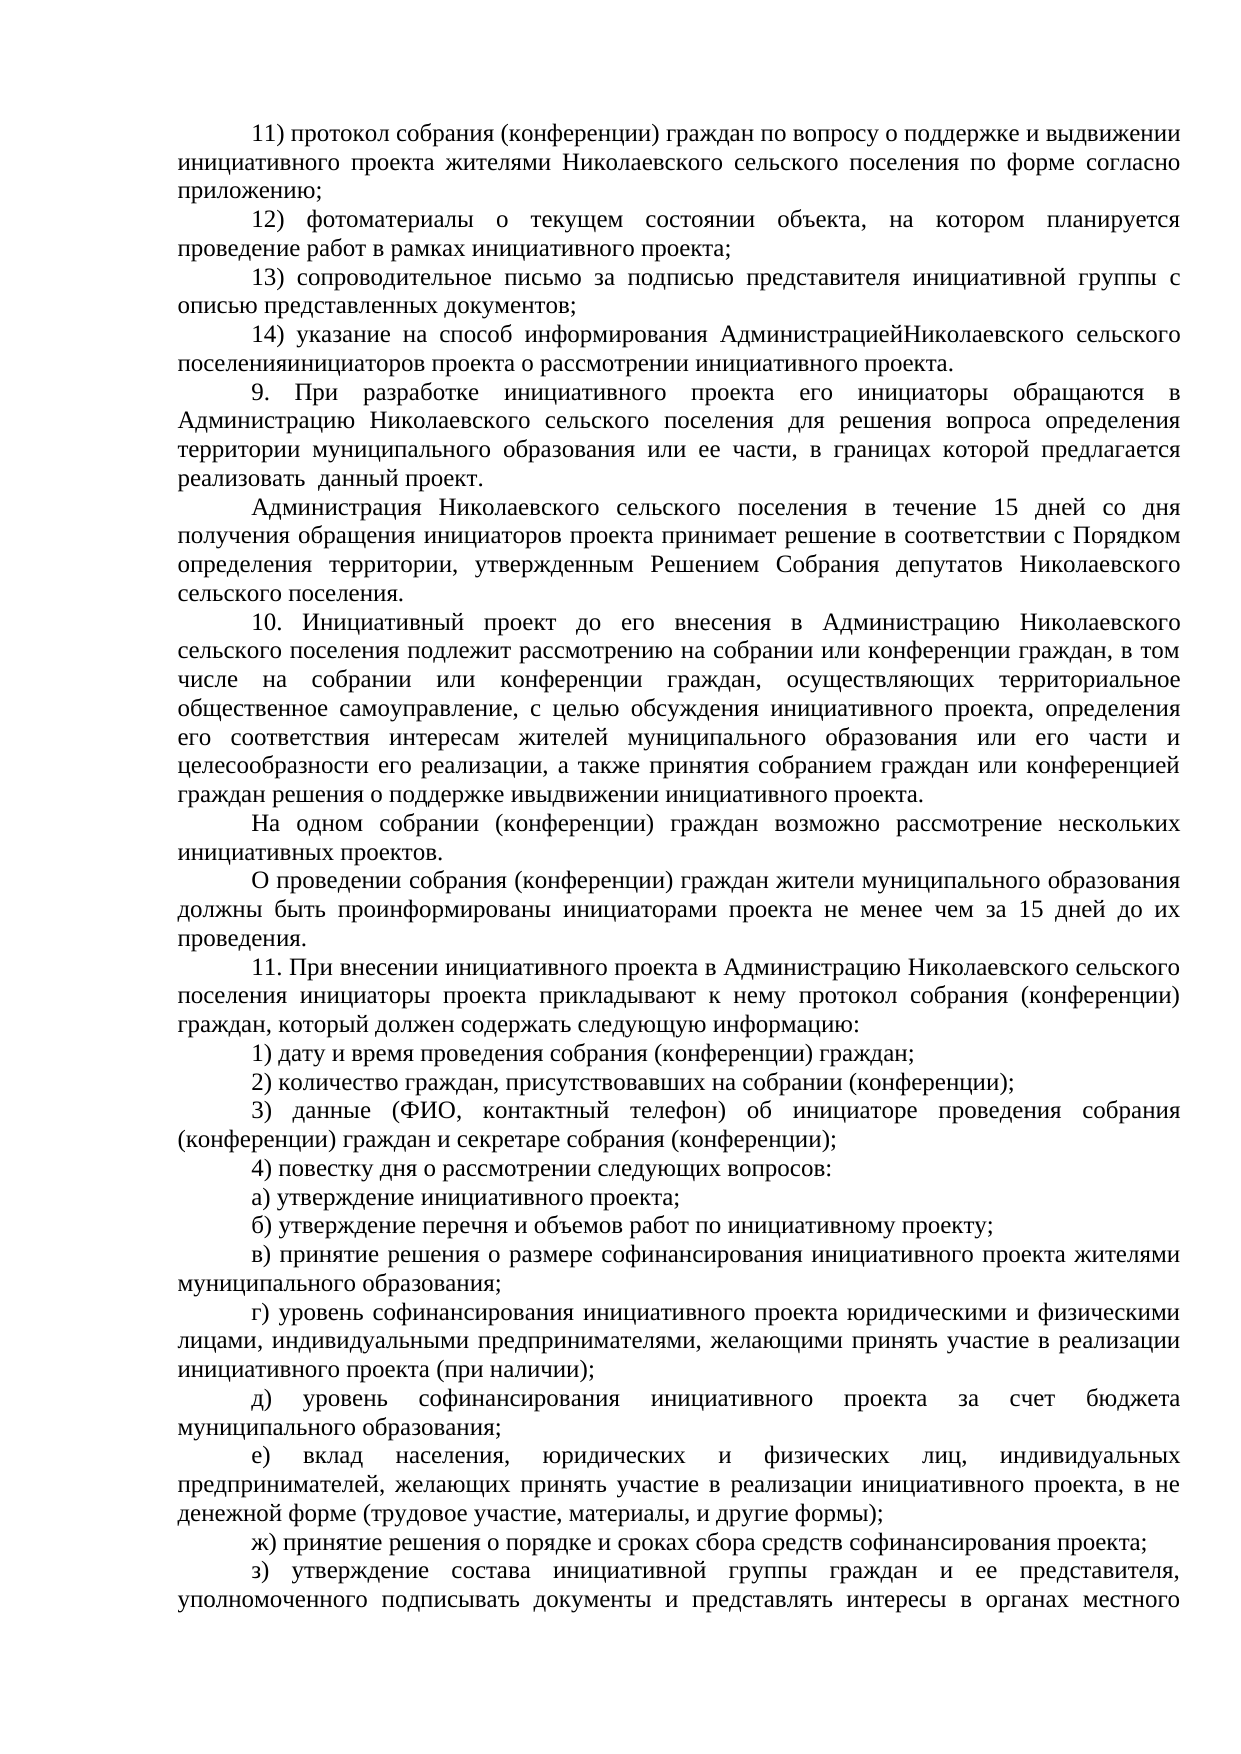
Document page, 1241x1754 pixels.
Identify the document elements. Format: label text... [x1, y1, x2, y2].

text е) вклад населения, юридических и физических лиц, индивидуальных предпринимателей, желающих принять участие в реализации инициативного проекта, в не денежной форме (трудовое участие, материалы, и другие формы); [177, 1441, 1181, 1527]
text 10. Инициативный проект до его внесения в Администрацию Николаевского сельского поселения подлежит рассмотрению на собрании или конференции граждан, в том числе на собрании или конференции граждан, осуществляющих территориальное общественное самоуправление, с целью обсуждения инициативного проекта, определения его соответствия интересам жителей муниципального образования или его части и целесообразности его реализации, а также принятия собранием граждан или конференцией граждан решения о поддержке ивыдвижении инициативного проекта. [177, 607, 1181, 808]
text ж) принятие решения о порядке и сроках сбора средств софинансирования проекта; [177, 1527, 1181, 1556]
text 11. При внесении инициативного проекта в Администрацию Николаевского сельского поселения инициаторы проекта прикладывают к нему протокол собрания (конференции) граждан, который должен содержать следующую информацию: [177, 952, 1181, 1038]
text д) уровень софинансирования инициативного проекта за счет бюджета муниципального образования; [177, 1383, 1181, 1441]
text в) принятие решения о размере софинансирования инициативного проекта жителями муниципального образования; [177, 1239, 1181, 1297]
text 12) фотоматериалы о текущем состоянии объекта, на котором планируется проведение работ в рамках инициативного проекта; [177, 204, 1181, 262]
text 1) дату и время проведения собрания (конференции) граждан; [177, 1038, 1181, 1067]
text 4) повестку дня о рассмотрении следующих вопросов: [177, 1153, 1181, 1182]
text г) уровень софинансирования инициативного проекта юридическими и физическими лицами, индивидуальными предпринимателями, желающими принять участие в реализации инициативного проекта (при наличии); [177, 1297, 1181, 1383]
text б) утверждение перечня и объемов работ по инициативному проекту; [177, 1211, 1181, 1239]
text 13) сопроводительное письмо за подписью представителя инициативной группы с описью представленных документов; [177, 262, 1181, 319]
text О проведении собрания (конференции) граждан жители муниципального образования должны быть проинформированы инициаторами проекта не менее чем за 15 дней до их проведения. [177, 866, 1181, 952]
text На одном собрании (конференции) граждан возможно рассмотрение нескольких инициативных проектов. [177, 808, 1181, 866]
text а) утверждение инициативного проекта; [177, 1182, 1181, 1211]
text 2) количество граждан, присутствовавших на собрании (конференции); [177, 1067, 1181, 1096]
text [177, 1556, 1181, 1613]
text 3) данные (ФИО, контактный телефон) об инициаторе проведения собрания (конференции) граждан и секретаре собрания (конференции); [177, 1096, 1181, 1153]
text 14) указание на способ информирования АдминистрациейНиколаевского сельского поселенияинициаторов проекта о рассмотрении инициативного проекта. [177, 319, 1181, 377]
text 9. При разработке инициативного проекта его инициаторы обращаются в Администрацию Николаевского сельского поселения для решения вопроса определения территории муниципального образования или ее части, в границах которой предлагается реализовать данный проект. [177, 377, 1181, 492]
text 11) протокол собрания (конференции) граждан по вопросу о поддержке и выдвижении инициативного проекта жителями Николаевского сельского поселения по форме согласно приложению; [177, 118, 1181, 204]
text Администрация Николаевского сельского поселения в течение 15 дней со дня получения обращения инициаторов проекта принимает решение в соответствии с Порядком определения территории, утвержденным Решением Собрания депутатов Николаевского сельского поселения. [177, 492, 1181, 607]
